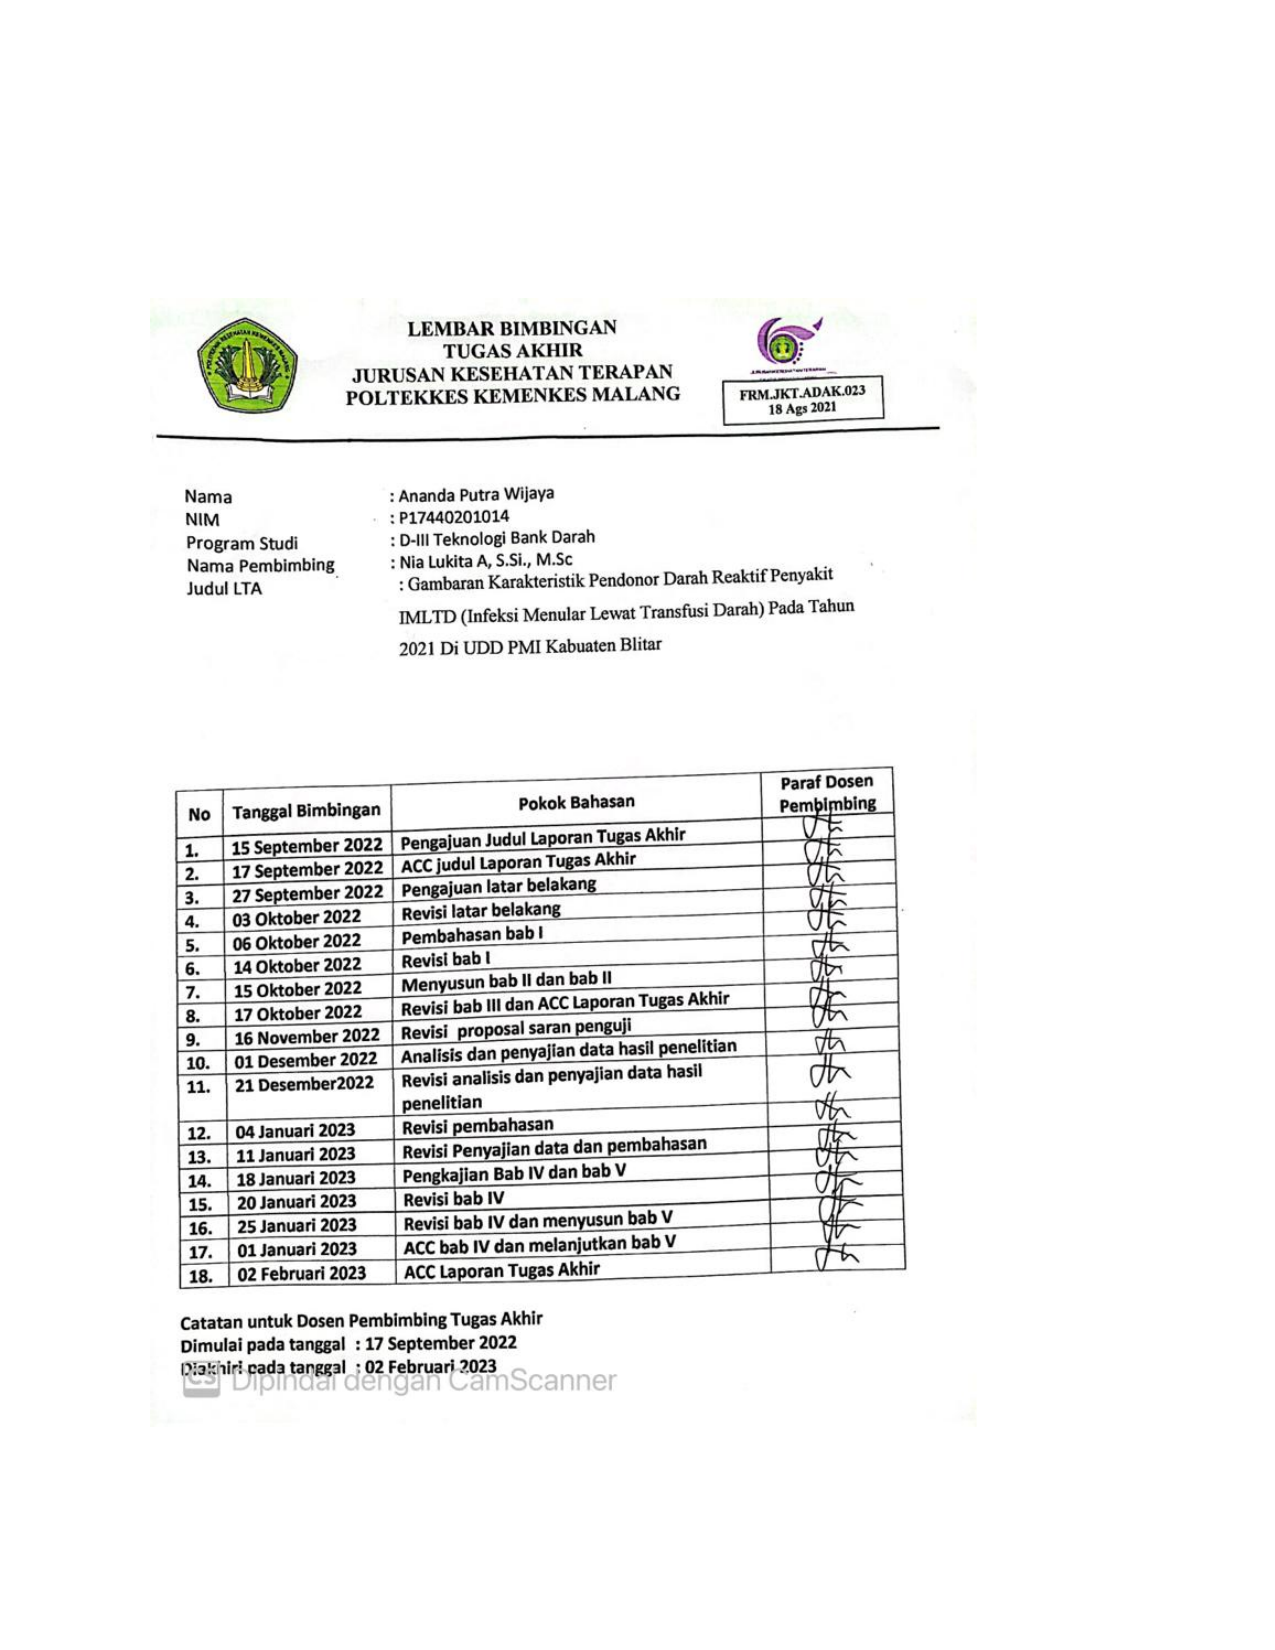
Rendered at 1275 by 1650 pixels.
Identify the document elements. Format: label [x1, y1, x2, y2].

picture [150, 298, 977, 1427]
